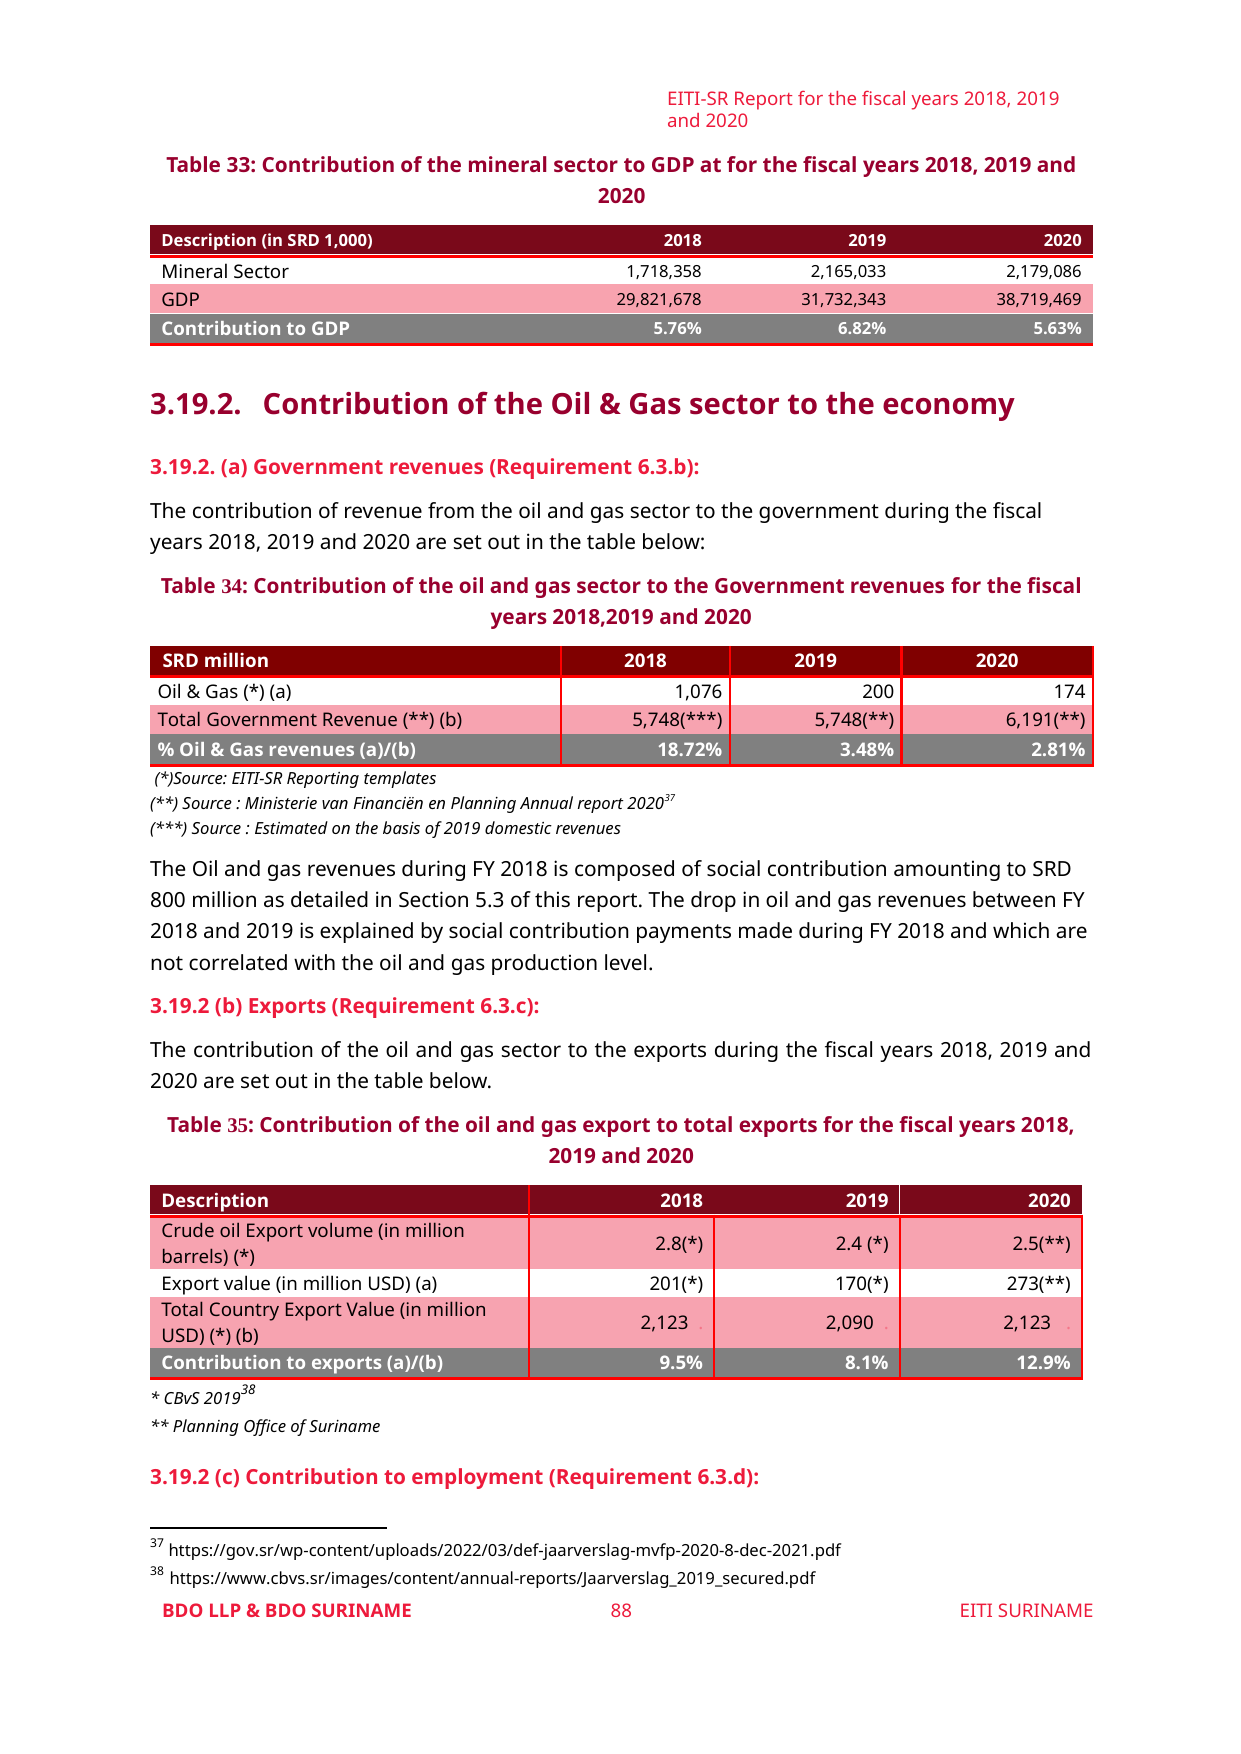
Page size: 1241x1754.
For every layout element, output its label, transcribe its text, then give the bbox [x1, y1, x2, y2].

table_cell Total Government Revenue (**) (b) [150, 705, 560, 734]
text Table 33: Contribution of the mineral sector to GDP at for the fiscal years 2018, 2019 and 2020 [150, 150, 1093, 210]
table_cell Mineral Sector [150, 258, 537, 284]
subtitle Contribution of the Oil & Gas sector to the economy [150, 383, 1042, 423]
table_cell 6,191(**) [903, 705, 1092, 734]
table_cell 2,090 . [715, 1297, 899, 1348]
table_cell Crude oil Export volume (in million barrels) (*) [150, 1218, 528, 1269]
table_header 2018 [530, 1185, 714, 1214]
table_cell 38,719,469 [897, 284, 1093, 313]
table_header 2020 [900, 1185, 1082, 1214]
table_cell 8.1% [715, 1348, 899, 1377]
table_cell 18.72% [562, 734, 729, 764]
table_cell 5.76% [537, 314, 713, 343]
table_cell 2,165,033 [713, 258, 897, 284]
table_cell 201(*) [530, 1269, 713, 1297]
table_header 2018 [537, 225, 713, 254]
table_cell 273(**) [901, 1269, 1081, 1297]
table_cell 29,821,678 [537, 284, 713, 313]
table_header Description (in SRD 1,000) [150, 225, 537, 254]
table_cell 2.4 (*) [715, 1218, 899, 1269]
table_cell 5,748(**) [731, 705, 900, 734]
table_header SRD million [150, 646, 560, 675]
text The Oil and gas revenues during FY 2018 is composed of social contribution amounting to SRD 800 million as detailed in Section 5.3 of this report. The drop in oil and gas revenues between FY 2018 and 2019 is explained by social contribution payments made during FY 2018 and which are not correlated with the oil and gas production level. [150, 854, 1093, 976]
table_cell 2,123 . [530, 1297, 713, 1348]
text * CBvS 2019 [150, 1380, 1093, 1411]
table_cell % Oil & Gas revenues (a)/(b) [150, 734, 560, 764]
subtitle 3.19.2 (b) Exports (Requirement 6.3.c): [150, 992, 1093, 1020]
table_cell 2,123 . [901, 1297, 1081, 1348]
table_cell 31,732,343 [713, 284, 897, 313]
table_cell 9.5% [530, 1348, 713, 1377]
subtitle 3.19.2 (c) Contribution to employment (Requirement 6.3.d): [150, 1462, 1093, 1491]
text (**) Source : Ministerie van Financiën en Planning Annual report 2020 [150, 792, 1093, 814]
table_cell Contribution to exports (a)/(b) [150, 1348, 528, 1377]
table_header 2018 [562, 646, 729, 675]
table_header Description [150, 1185, 528, 1214]
text The contribution of the oil and gas sector to the exports during the fiscal years 2018, 2019 and 2020 are set out in the table below. [150, 1035, 1093, 1095]
table_cell 2.81% [903, 734, 1092, 764]
subtitle 3.19.2. (a) Government revenues (Requirement 6.3.b): [150, 452, 1093, 481]
table_cell 1,076 [562, 678, 729, 705]
table_cell 200 [731, 678, 900, 705]
table_cell 5.63% [897, 314, 1093, 343]
table_cell 12.9% [901, 1348, 1081, 1377]
text Table 34: Contribution of the oil and gas sector to the Government revenues for the fiscal years 2018,2019 and 2020 [150, 571, 1093, 631]
table_cell 2.8(*) [530, 1218, 713, 1269]
table_header 2020 [897, 225, 1093, 254]
table_cell 5,748(***) [562, 705, 729, 734]
table_cell Export value (in million USD) (a) [150, 1269, 528, 1297]
text ** Planning Office of Suriname [150, 1414, 1093, 1437]
text Table 35: Contribution of the oil and gas export to total exports for the fiscal years 2018, 2019 and 2020 [150, 1110, 1093, 1170]
table_header 2020 [903, 646, 1092, 675]
table_cell 2,179,086 [897, 258, 1093, 284]
table_cell Oil & Gas (*) (a) [150, 678, 560, 705]
table_cell 2.5(**) [901, 1218, 1081, 1269]
table_cell Contribution to GDP [150, 314, 537, 343]
text The contribution of revenue from the oil and gas sector to the government during the fiscal years 2018, 2019 and 2020 are set out in the table below: [150, 496, 1093, 556]
table_cell GDP [150, 284, 537, 313]
table_cell 1,718,358 [537, 258, 713, 284]
text (*)Source: EITI-SR Reporting templates [150, 767, 1093, 789]
table_header 2019 [714, 1185, 899, 1214]
table_cell 6.82% [713, 314, 897, 343]
table_cell 174 [903, 678, 1092, 705]
table_cell Total Country Export Value (in million USD) (*) (b) [150, 1297, 528, 1348]
table_header 2019 [713, 225, 897, 254]
table_header 2019 [731, 646, 900, 675]
text (***) Source : Estimated on the basis of 2019 domestic revenues [150, 817, 1093, 839]
table_cell 3.48% [731, 734, 900, 764]
table_cell 170(*) [715, 1269, 899, 1297]
